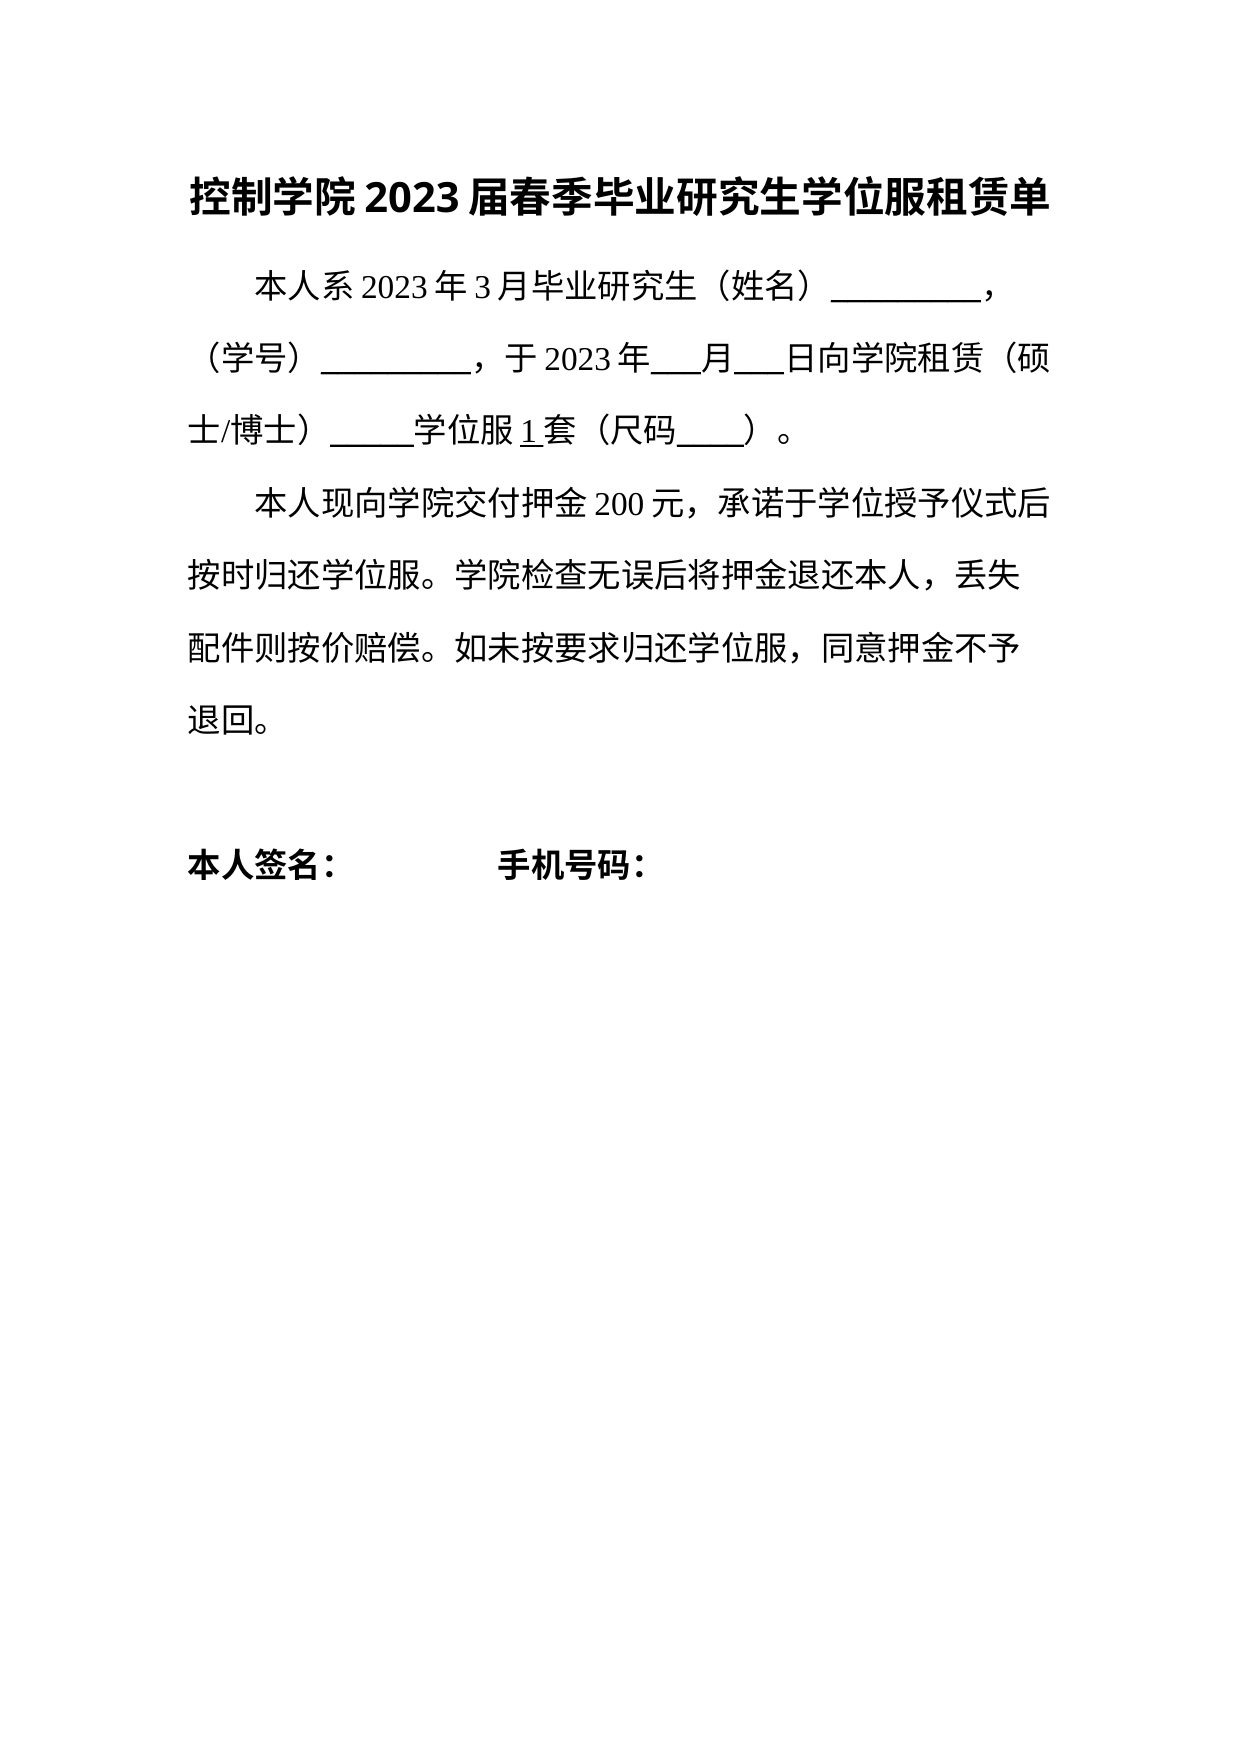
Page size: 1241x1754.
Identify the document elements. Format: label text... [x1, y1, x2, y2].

text 本人系2023年3月毕业研究生（姓名）_________，（学号）_________，于2023年___月___日向学院租赁（硕士/博士）_____学位服1套（尺码____）。 [187, 259, 1053, 452]
text 本人签名： 手机号码： [187, 831, 936, 896]
text 本人现向学院交付押金200元，承诺于学位授予仪式后按时归还学位服。学院检查无误后将押金退还本人，丢失配件则按价赔偿。如未按要求归还学位服，同意押金不予退回。 [187, 476, 1053, 742]
text 控制学院2023届春季毕业研究生学位服租赁单 [187, 162, 1053, 227]
